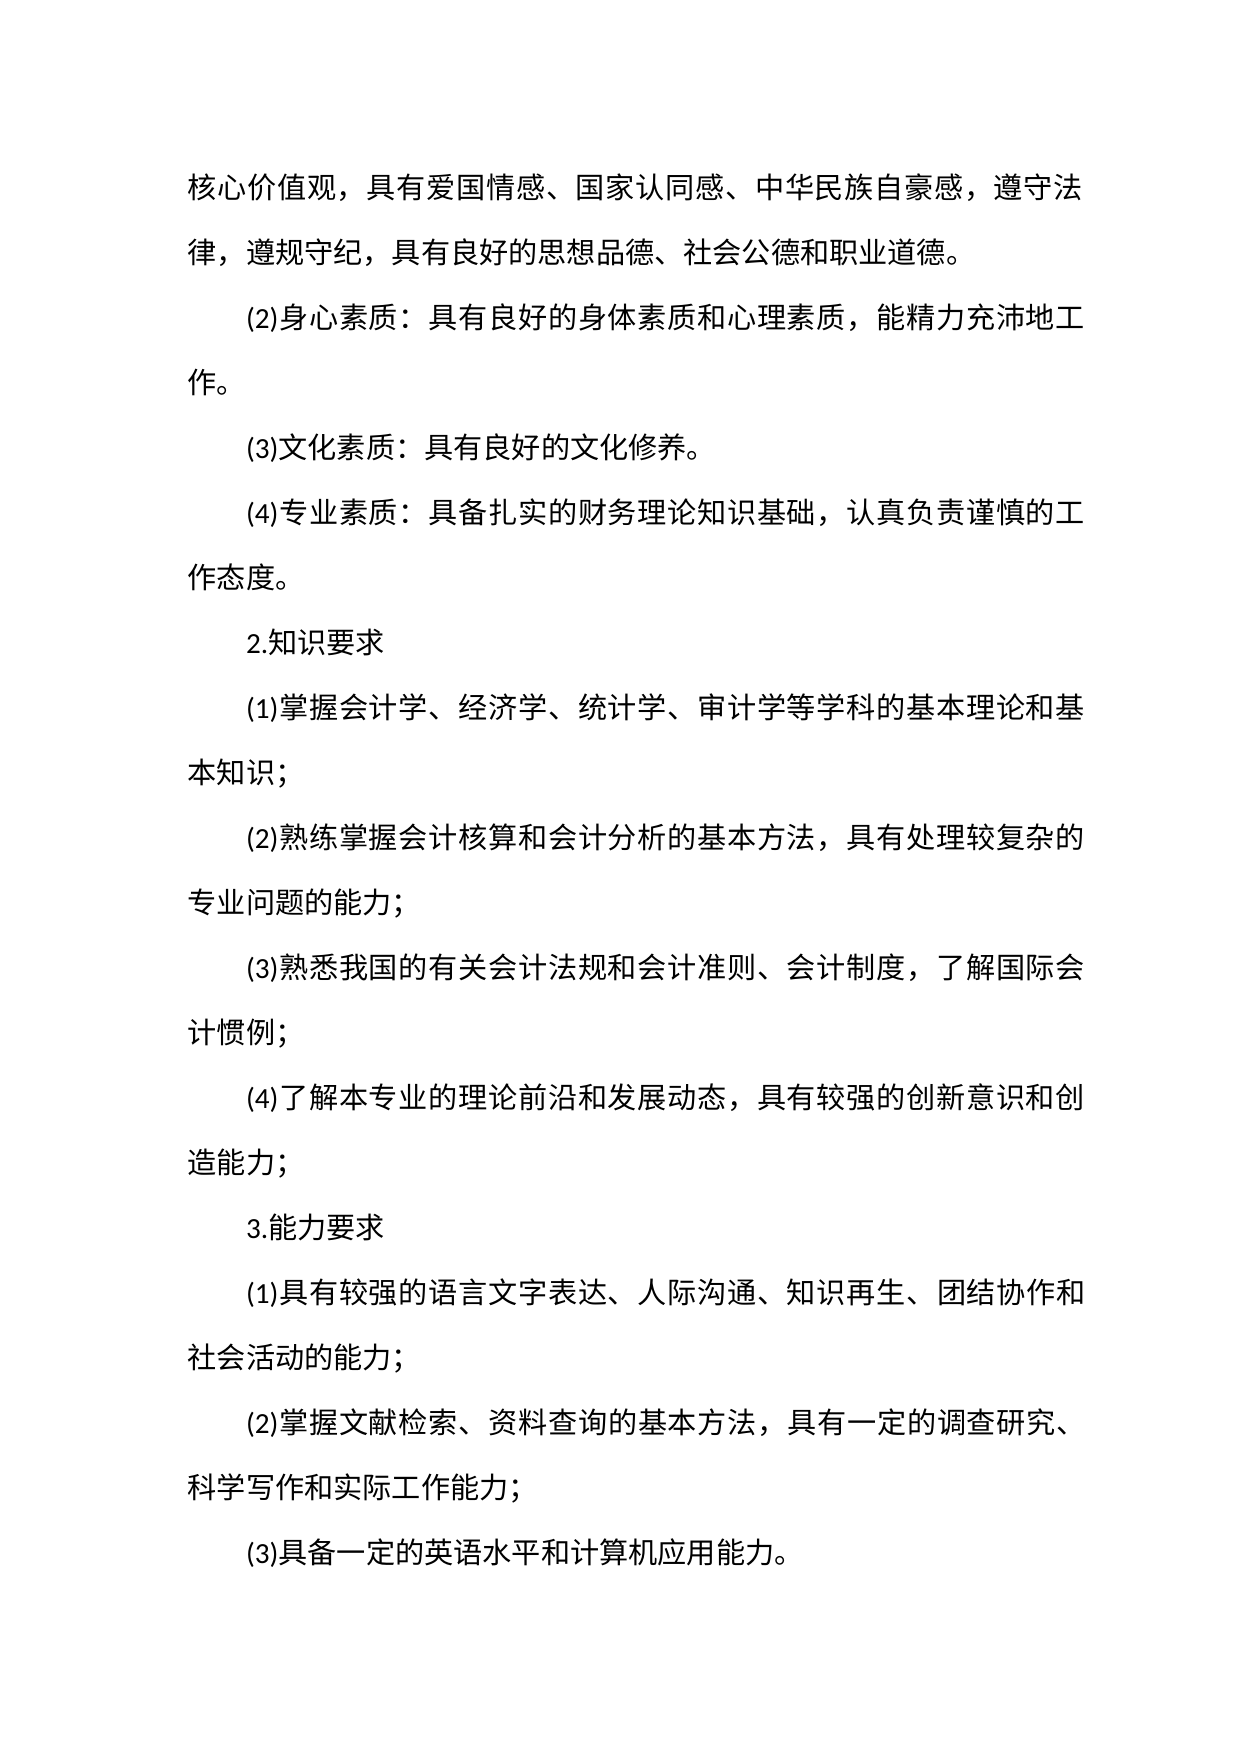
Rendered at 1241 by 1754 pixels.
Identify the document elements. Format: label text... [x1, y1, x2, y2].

text (1)掌握会计学、经济学、统计学、审计学等学科的基本理论和基本知识； [187, 673, 1085, 803]
text (4)专业素质：具备扎实的财务理论知识基础，认真负责谨慎的工作态度。 [187, 478, 1085, 608]
text (3)具备一定的英语水平和计算机应用能力。 [187, 1518, 1085, 1583]
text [187, 153, 1085, 283]
text (2)熟练掌握会计核算和会计分析的基本方法，具有处理较复杂的专业问题的能力； [187, 803, 1085, 933]
text (2)掌握文献检索、资料查询的基本方法，具有一定的调查研究、科学写作和实际工作能力； [187, 1388, 1085, 1518]
text 2.知识要求 [187, 608, 1085, 673]
text (4)了解本专业的理论前沿和发展动态，具有较强的创新意识和创造能力； [187, 1063, 1085, 1193]
text (1)具有较强的语言文字表达、人际沟通、知识再生、团结协作和社会活动的能力； [187, 1258, 1085, 1388]
text (3)熟悉我国的有关会计法规和会计准则、会计制度，了解国际会计惯例； [187, 933, 1085, 1063]
text (3)文化素质：具有良好的文化修养。 [187, 413, 1085, 478]
text 3.能力要求 [187, 1193, 1085, 1258]
text (2)身心素质：具有良好的身体素质和心理素质，能精力充沛地工作。 [187, 283, 1085, 413]
